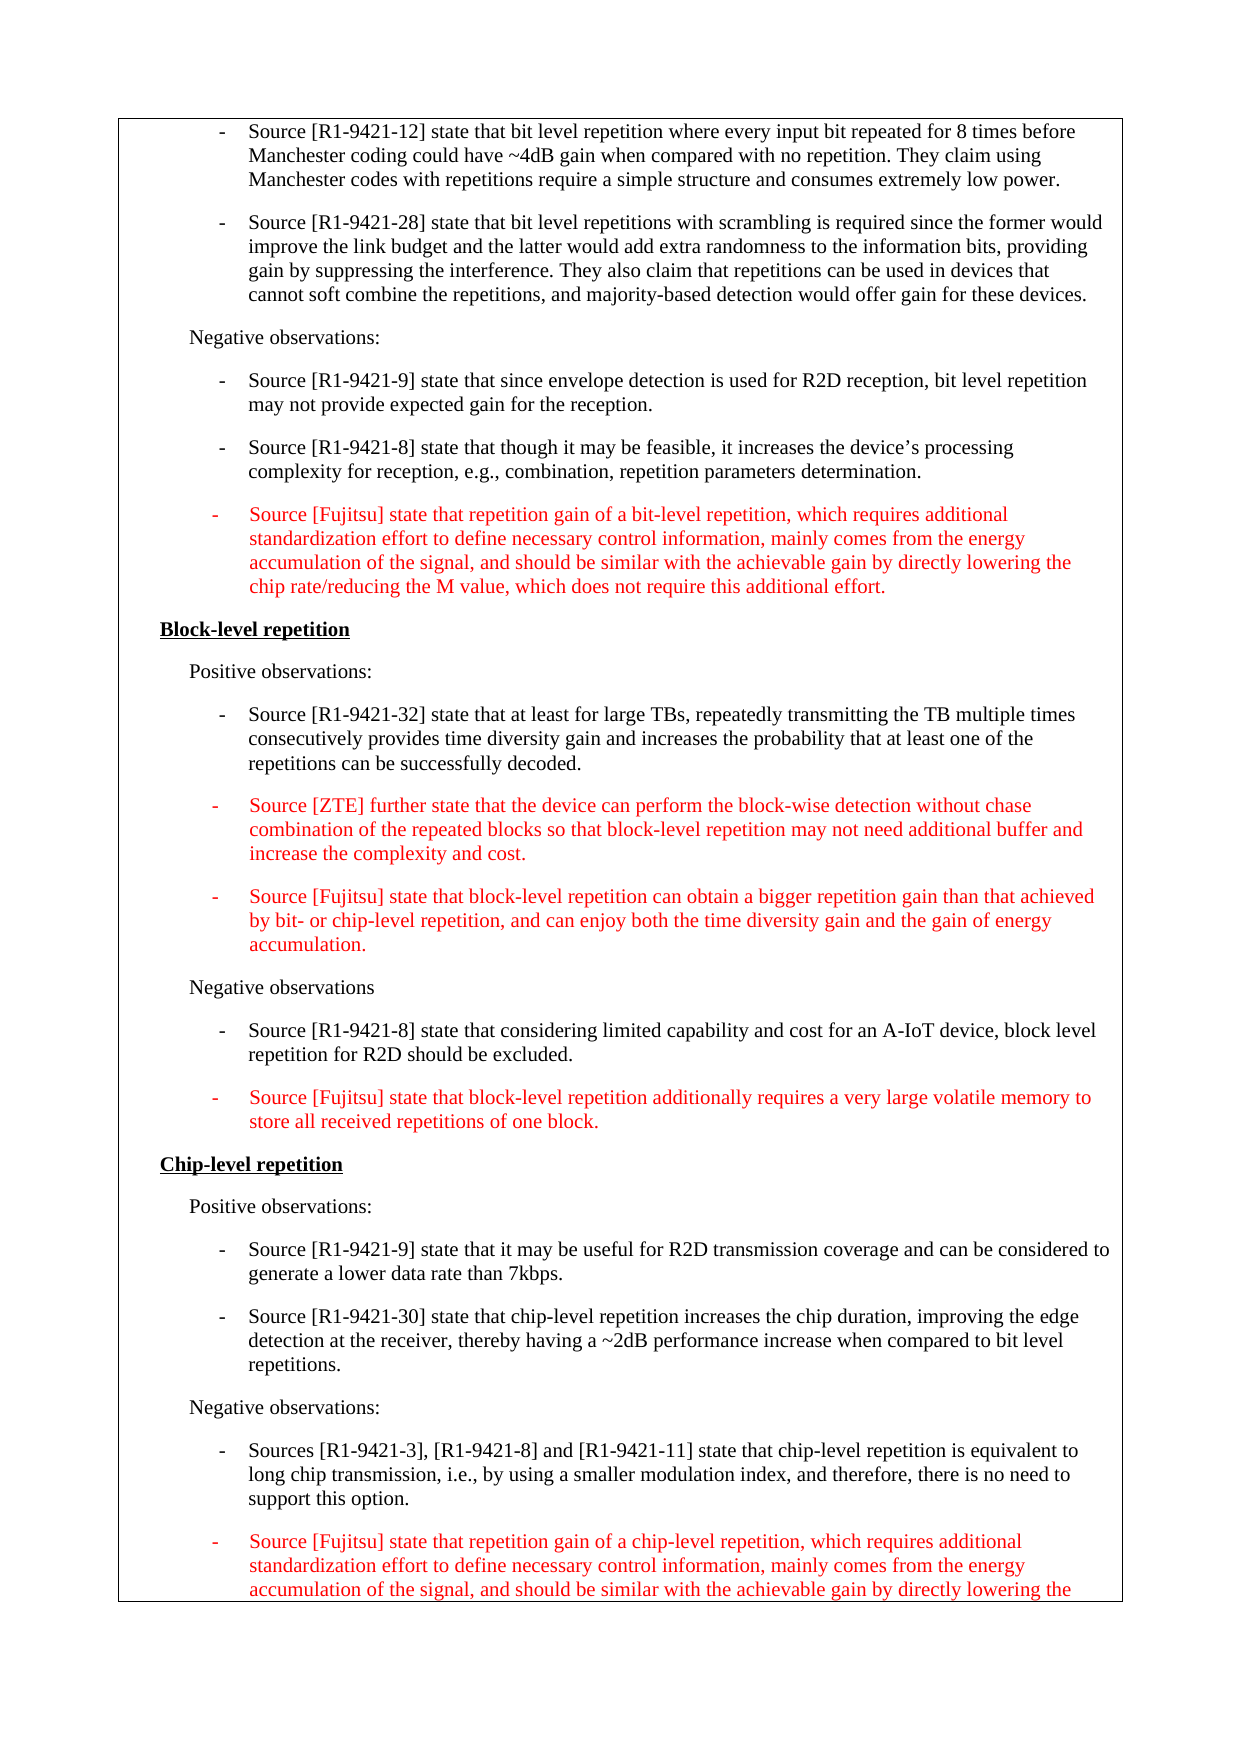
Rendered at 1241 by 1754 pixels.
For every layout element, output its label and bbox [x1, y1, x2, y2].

table_header [119, 119, 1122, 1601]
